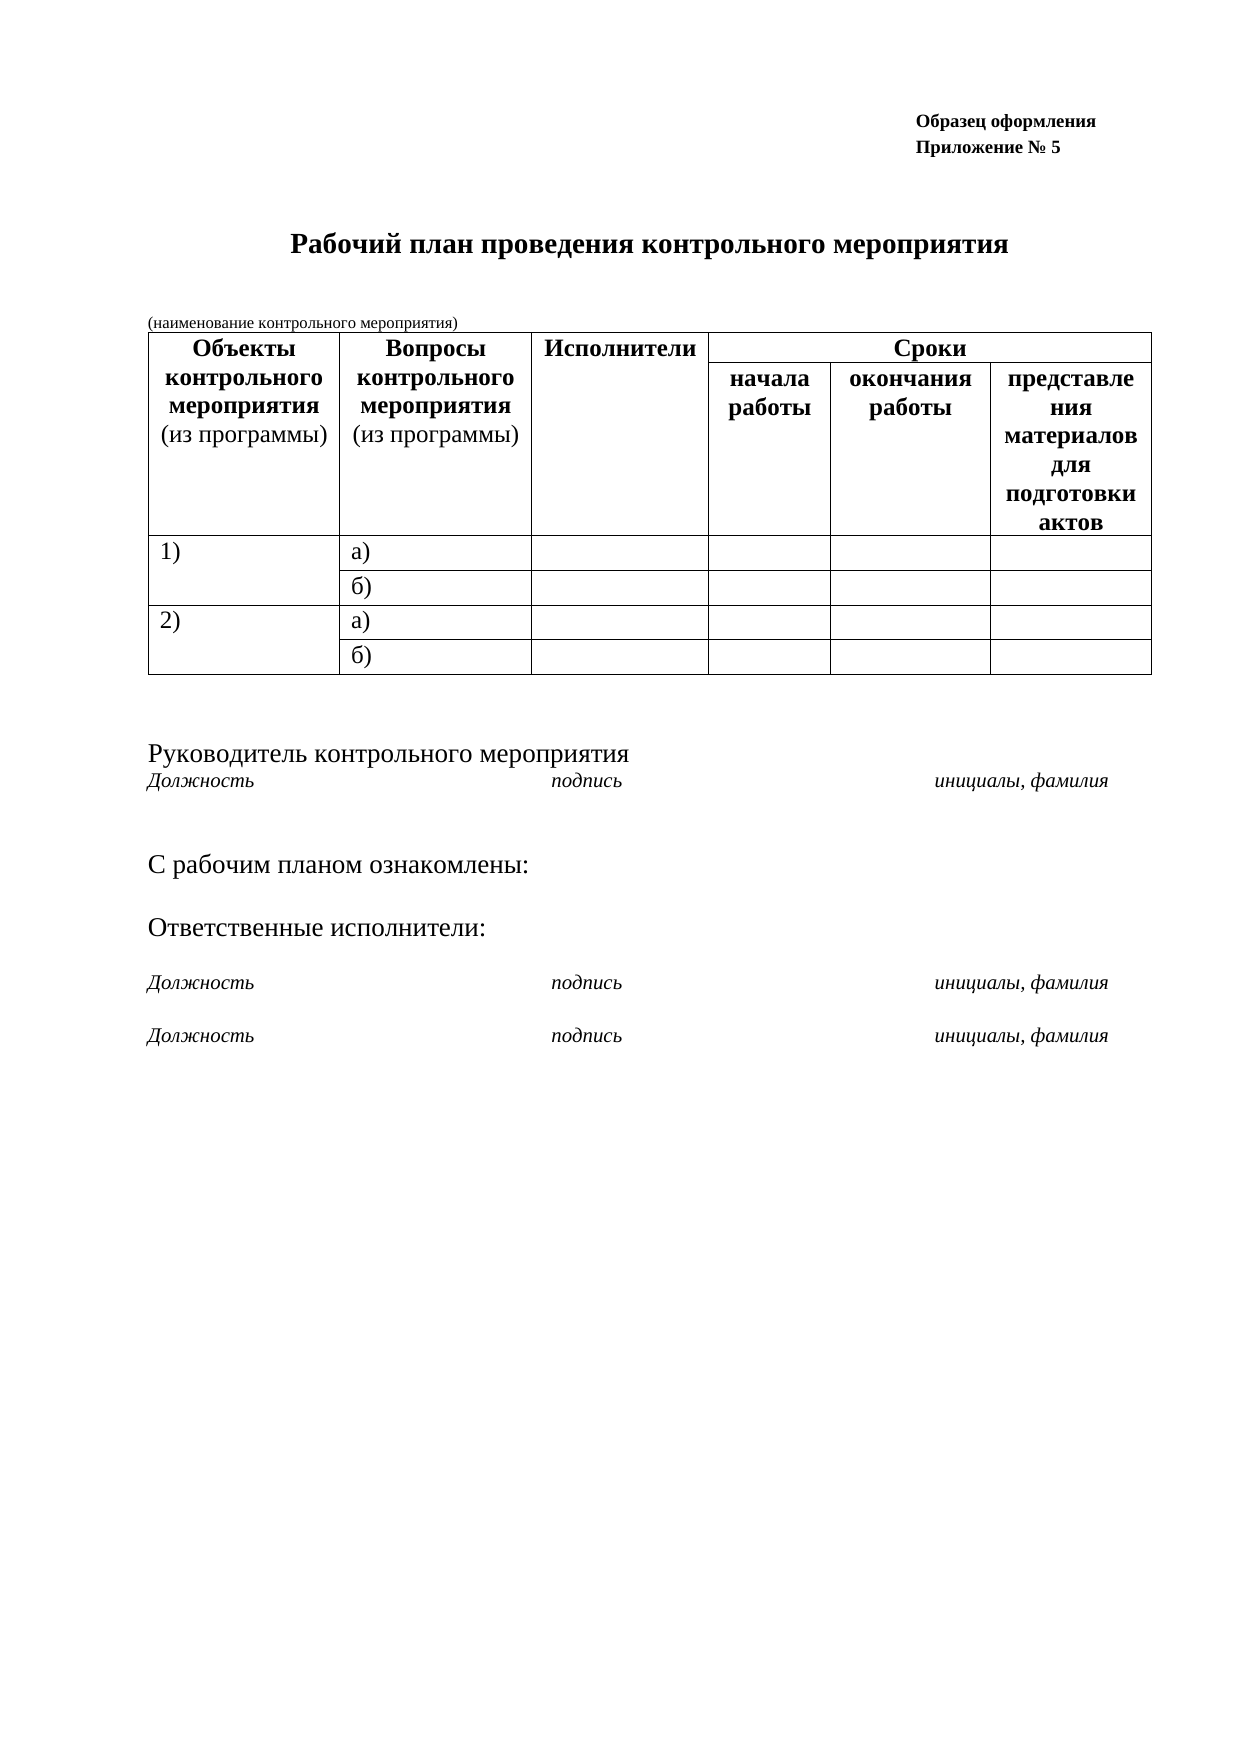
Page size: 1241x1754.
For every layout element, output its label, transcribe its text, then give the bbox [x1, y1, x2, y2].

table_cell [532, 536, 708, 570]
text (наименование контрольного мероприятия) [148, 313, 1152, 332]
table_cell [709, 606, 830, 639]
table_cell [532, 640, 708, 674]
table_cell [709, 640, 830, 674]
text Должность подпись инициалы, фамилия [148, 768, 1152, 792]
table_cell б) [340, 571, 531, 604]
text Должность подпись инициалы, фамилия [148, 1023, 1152, 1047]
text Рабочий план проведения контрольного мероприятия [148, 227, 1152, 260]
text Руководитель контрольного мероприятия [148, 737, 1152, 768]
subtitle Приложение № 5 [148, 136, 1152, 157]
table_cell [991, 606, 1151, 639]
table_cell окончания работы [831, 363, 990, 535]
table_cell [831, 640, 990, 674]
table_cell [991, 536, 1151, 570]
table_cell [532, 606, 708, 639]
table_cell [991, 640, 1151, 674]
table_cell [709, 536, 830, 570]
table_cell 2) [149, 606, 339, 674]
table_cell [831, 606, 990, 639]
table_cell а) [340, 536, 531, 570]
table_cell а) [340, 606, 531, 639]
text Ответственные исполнители: [148, 911, 1152, 942]
table_header Объекты контрольного мероприятия (из программы) [149, 333, 339, 535]
table_cell представления материалов для подготовки актов [991, 363, 1151, 535]
table_cell [709, 571, 830, 604]
table_cell начала работы [709, 363, 830, 535]
table_header Сроки [709, 333, 1151, 362]
table_cell б) [340, 640, 531, 674]
table_cell [831, 536, 990, 570]
table_cell [831, 571, 990, 604]
text Образец оформления [148, 110, 1145, 132]
table_header Исполнители [532, 333, 708, 535]
table_header Вопросы контрольного мероприятия (из программы) [340, 333, 531, 535]
text Должность подпись инициалы, фамилия [148, 970, 1152, 994]
table_cell [532, 571, 708, 604]
table_cell [991, 571, 1151, 604]
table_cell 1) [149, 536, 339, 604]
text С рабочим планом ознакомлены: [148, 848, 1152, 880]
